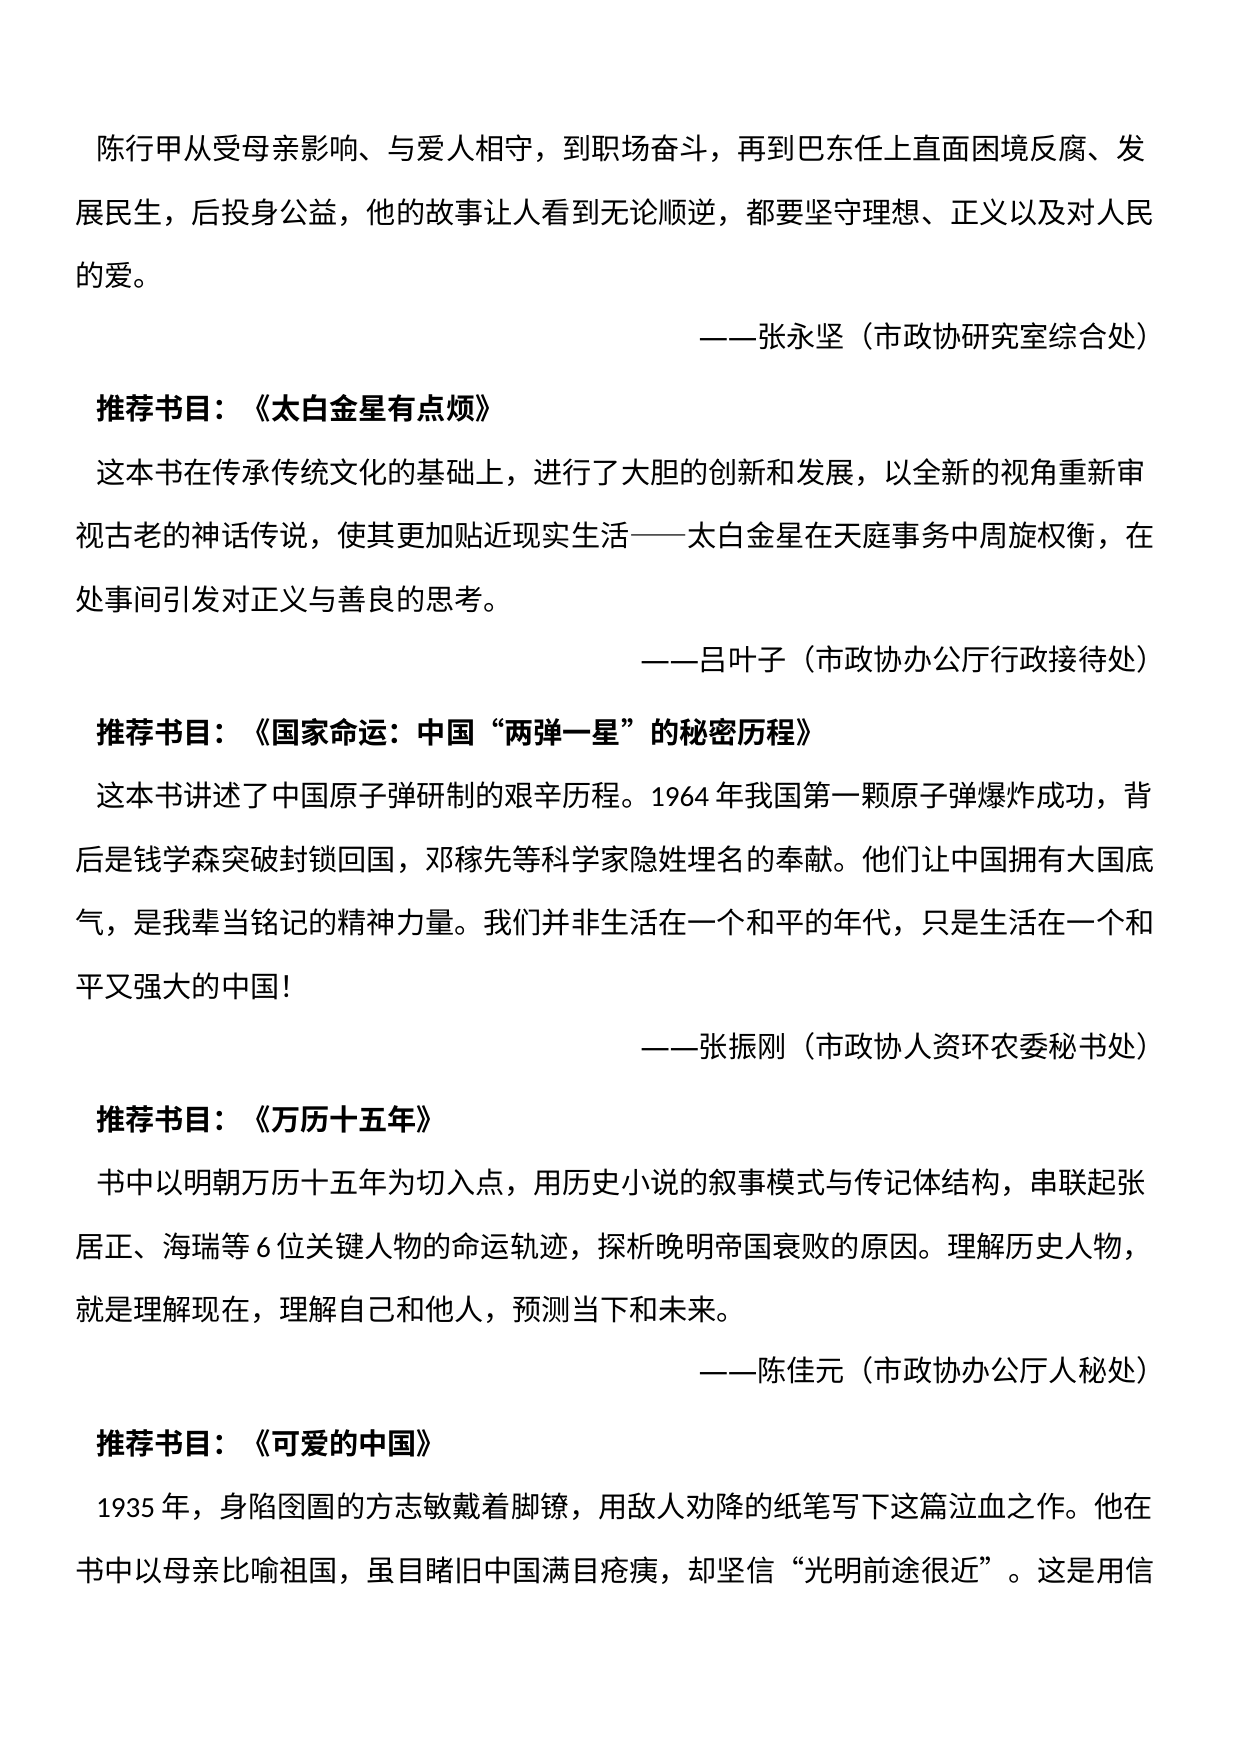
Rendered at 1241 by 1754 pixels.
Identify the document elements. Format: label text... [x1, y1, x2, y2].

text 这本书在传承传统文化的基础上，进行了大胆的创新和发展，以全新的视角重新审视古老的神话传说，使其更加贴近现实生活——太白金星在天庭事务中周旋权衡，在处事间引发对正义与善良的思考。 [75, 449, 1165, 618]
text 推荐书目：《万历十五年》 [75, 1097, 1165, 1139]
text 这本书讲述了中国原子弹研制的艰辛历程。1964年我国第一颗原子弹爆炸成功，背后是钱学森突破封锁回国，邓稼先等科学家隐姓埋名的奉献。他们让中国拥有大国底气，是我辈当铭记的精神力量。我们并非生活在一个和平的年代，只是生活在一个和平又强大的中国！ [75, 773, 1165, 1006]
text 推荐书目：《国家命运：中国“两弹一星”的秘密历程》 [75, 709, 1165, 752]
text ——张永坚（市政协研究室综合处） [75, 316, 1165, 356]
text ——吕叶子（市政协办公厅行政接待处） [75, 640, 1165, 679]
text 陈行甲从受母亲影响、与爱人相守，到职场奋斗，再到巴东任上直面困境反腐、发展民生，后投身公益，他的故事让人看到无论顺逆，都要坚守理想、正义以及对人民的爱。 [75, 126, 1165, 295]
text 书中以明朝万历十五年为切入点，用历史小说的叙事模式与传记体结构，串联起张居正、海瑞等6位关键人物的命运轨迹，探析晚明帝国衰败的原因。理解历史人物，就是理解现在，理解自己和他人，预测当下和未来。 [75, 1160, 1165, 1329]
text 推荐书目：《太白金星有点烦》 [75, 386, 1165, 428]
text ——张振刚（市政协人资环农委秘书处） [75, 1027, 1165, 1066]
text 推荐书目：《可爱的中国》 [75, 1420, 1165, 1463]
text ——陈佳元（市政协办公厅人秘处） [75, 1350, 1165, 1390]
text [75, 1484, 1165, 1589]
